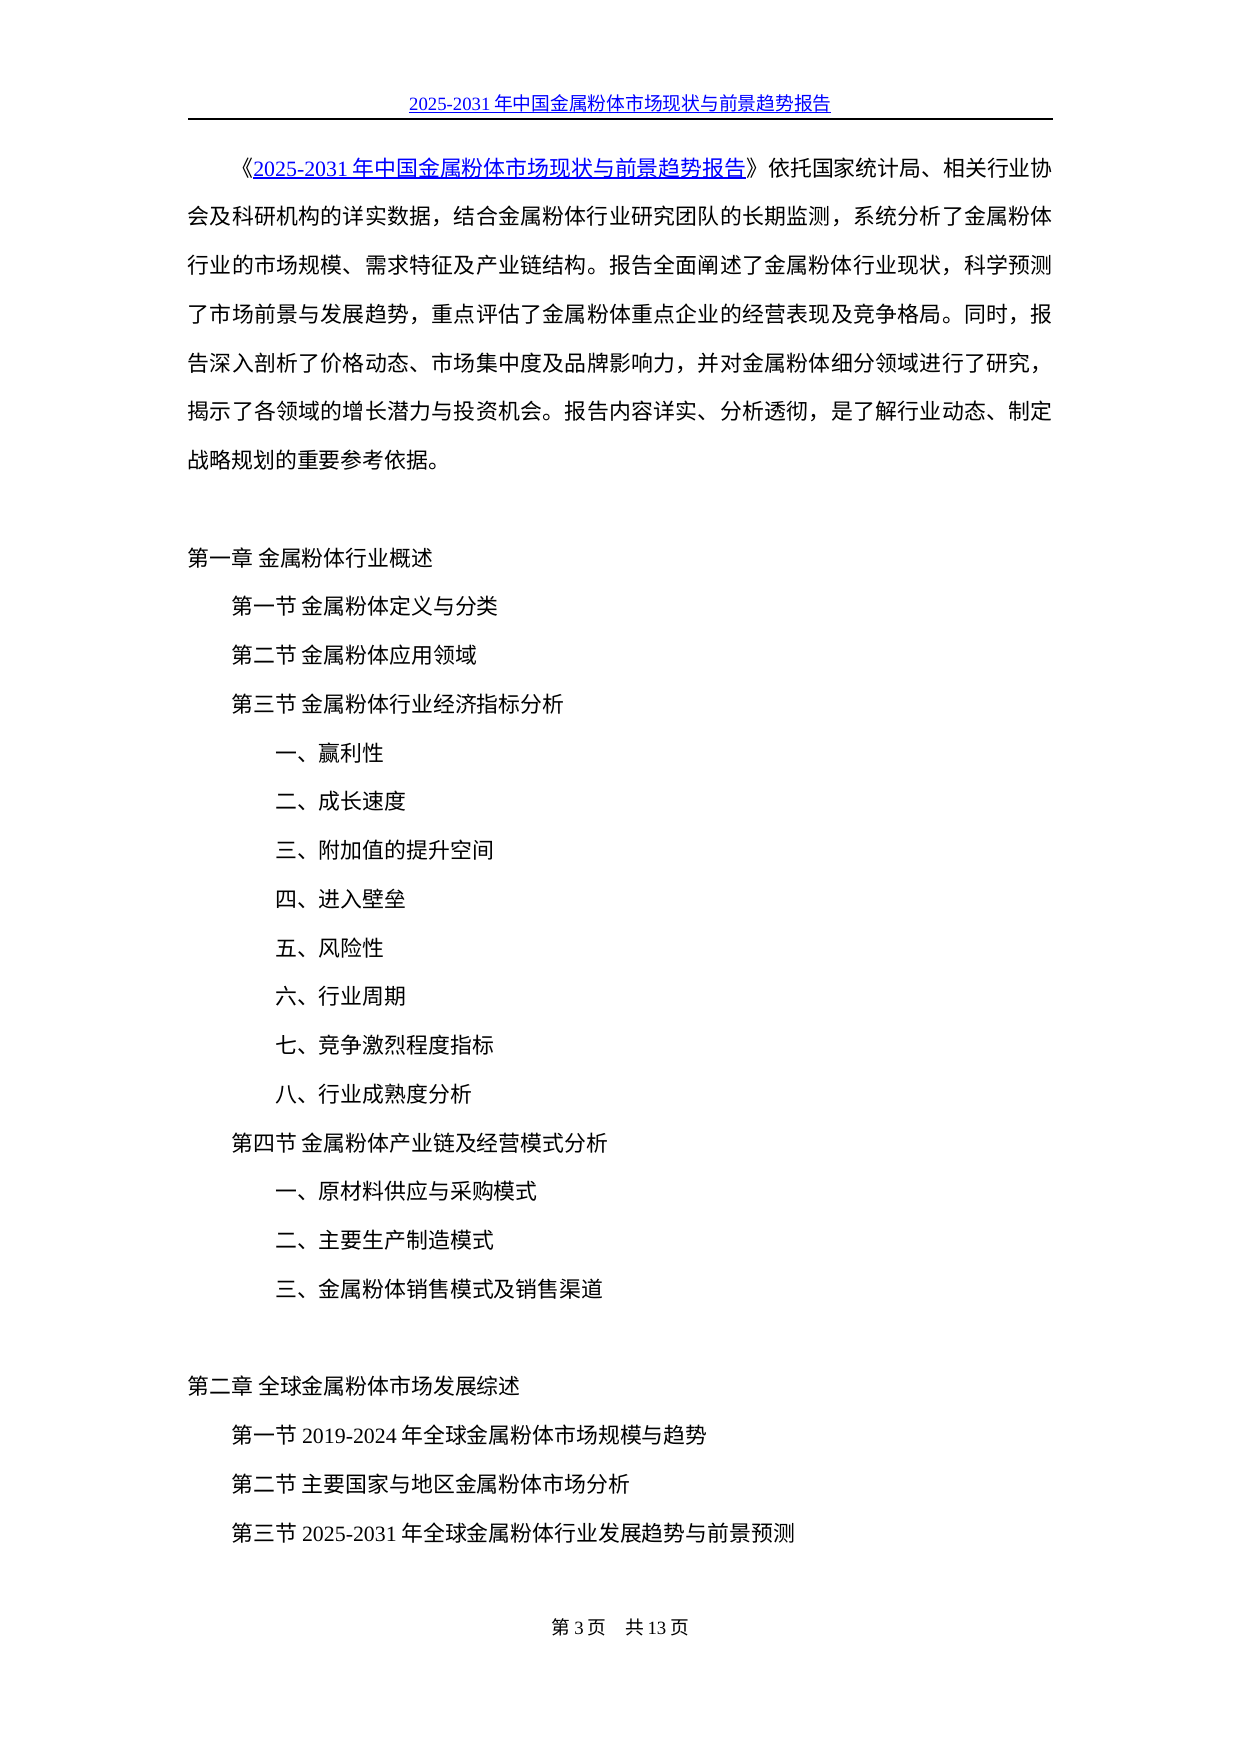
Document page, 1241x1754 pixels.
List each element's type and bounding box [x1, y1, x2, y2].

text [187, 150, 1053, 1548]
